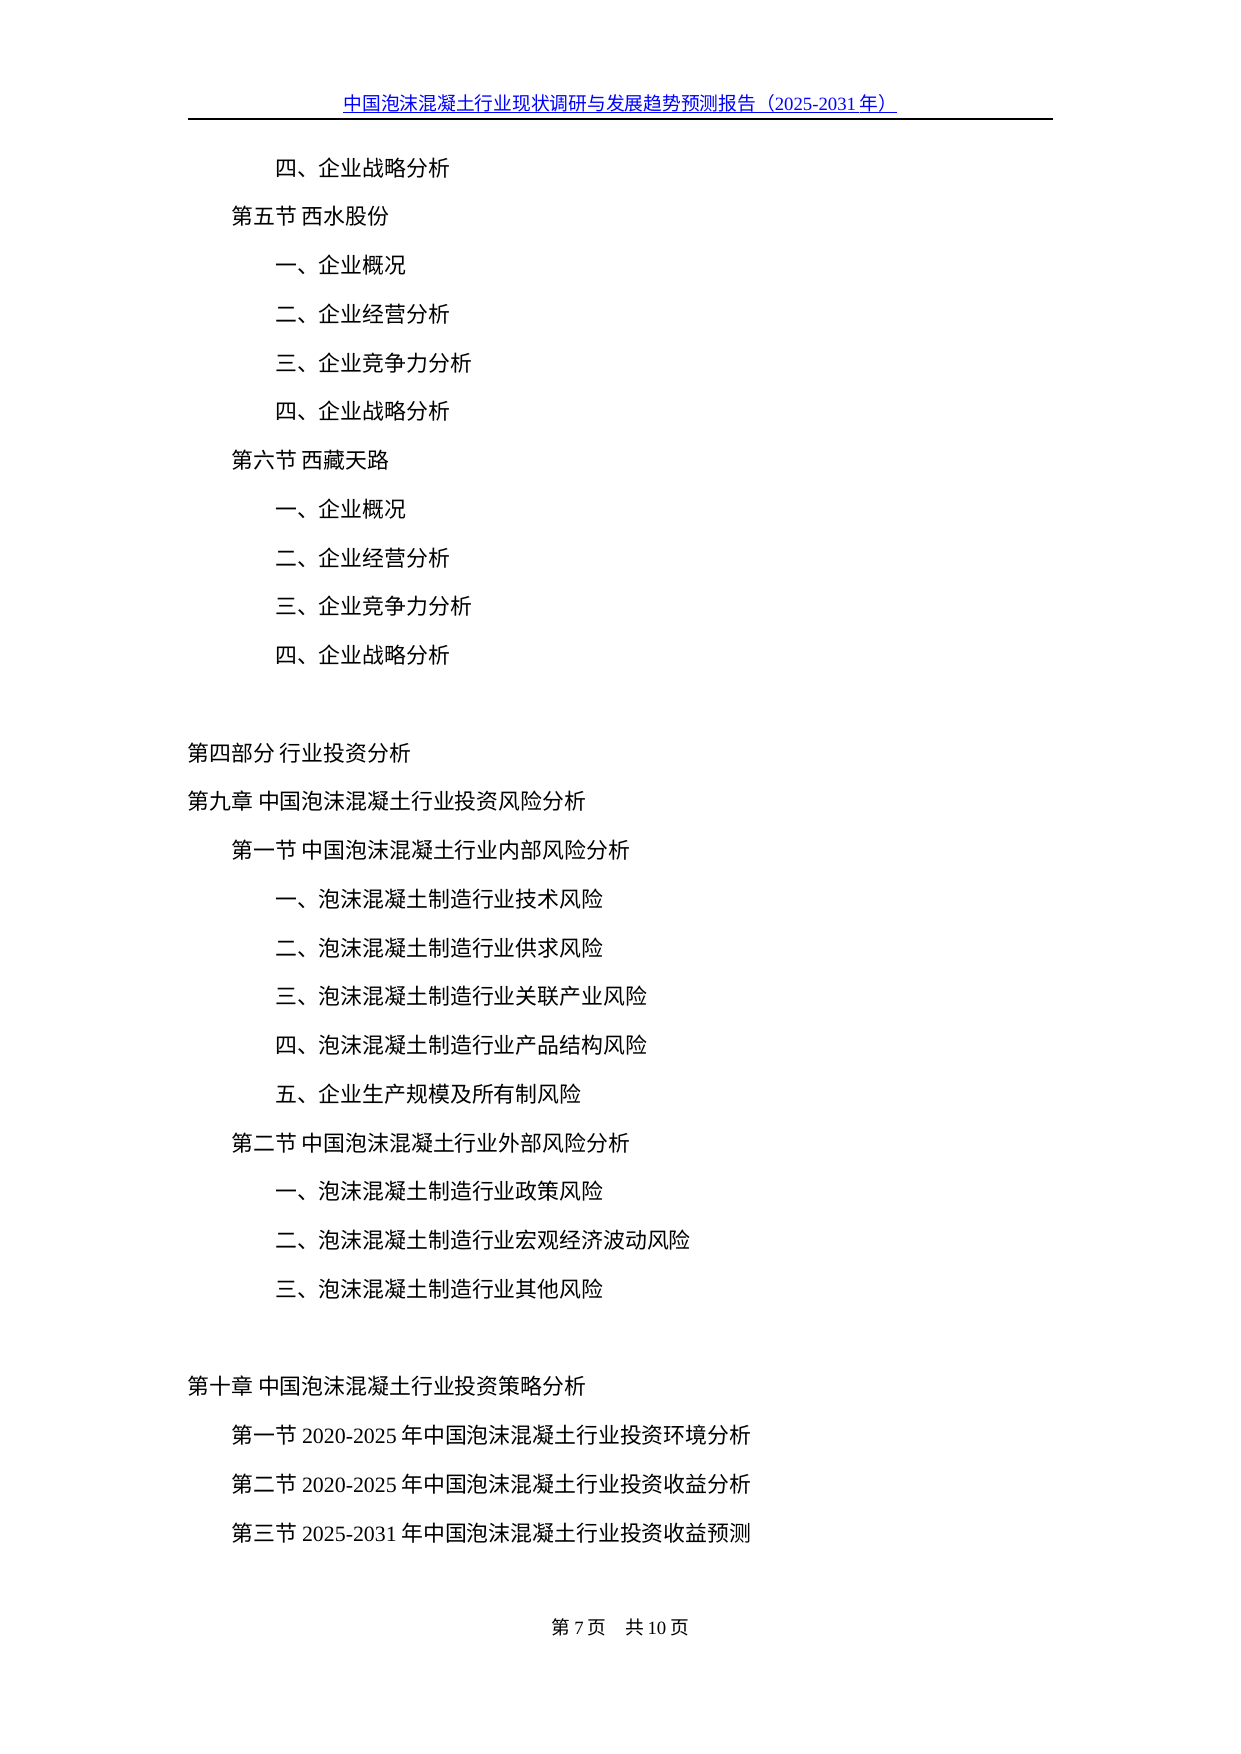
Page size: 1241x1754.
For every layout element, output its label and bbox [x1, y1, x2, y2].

text [187, 150, 1053, 1548]
